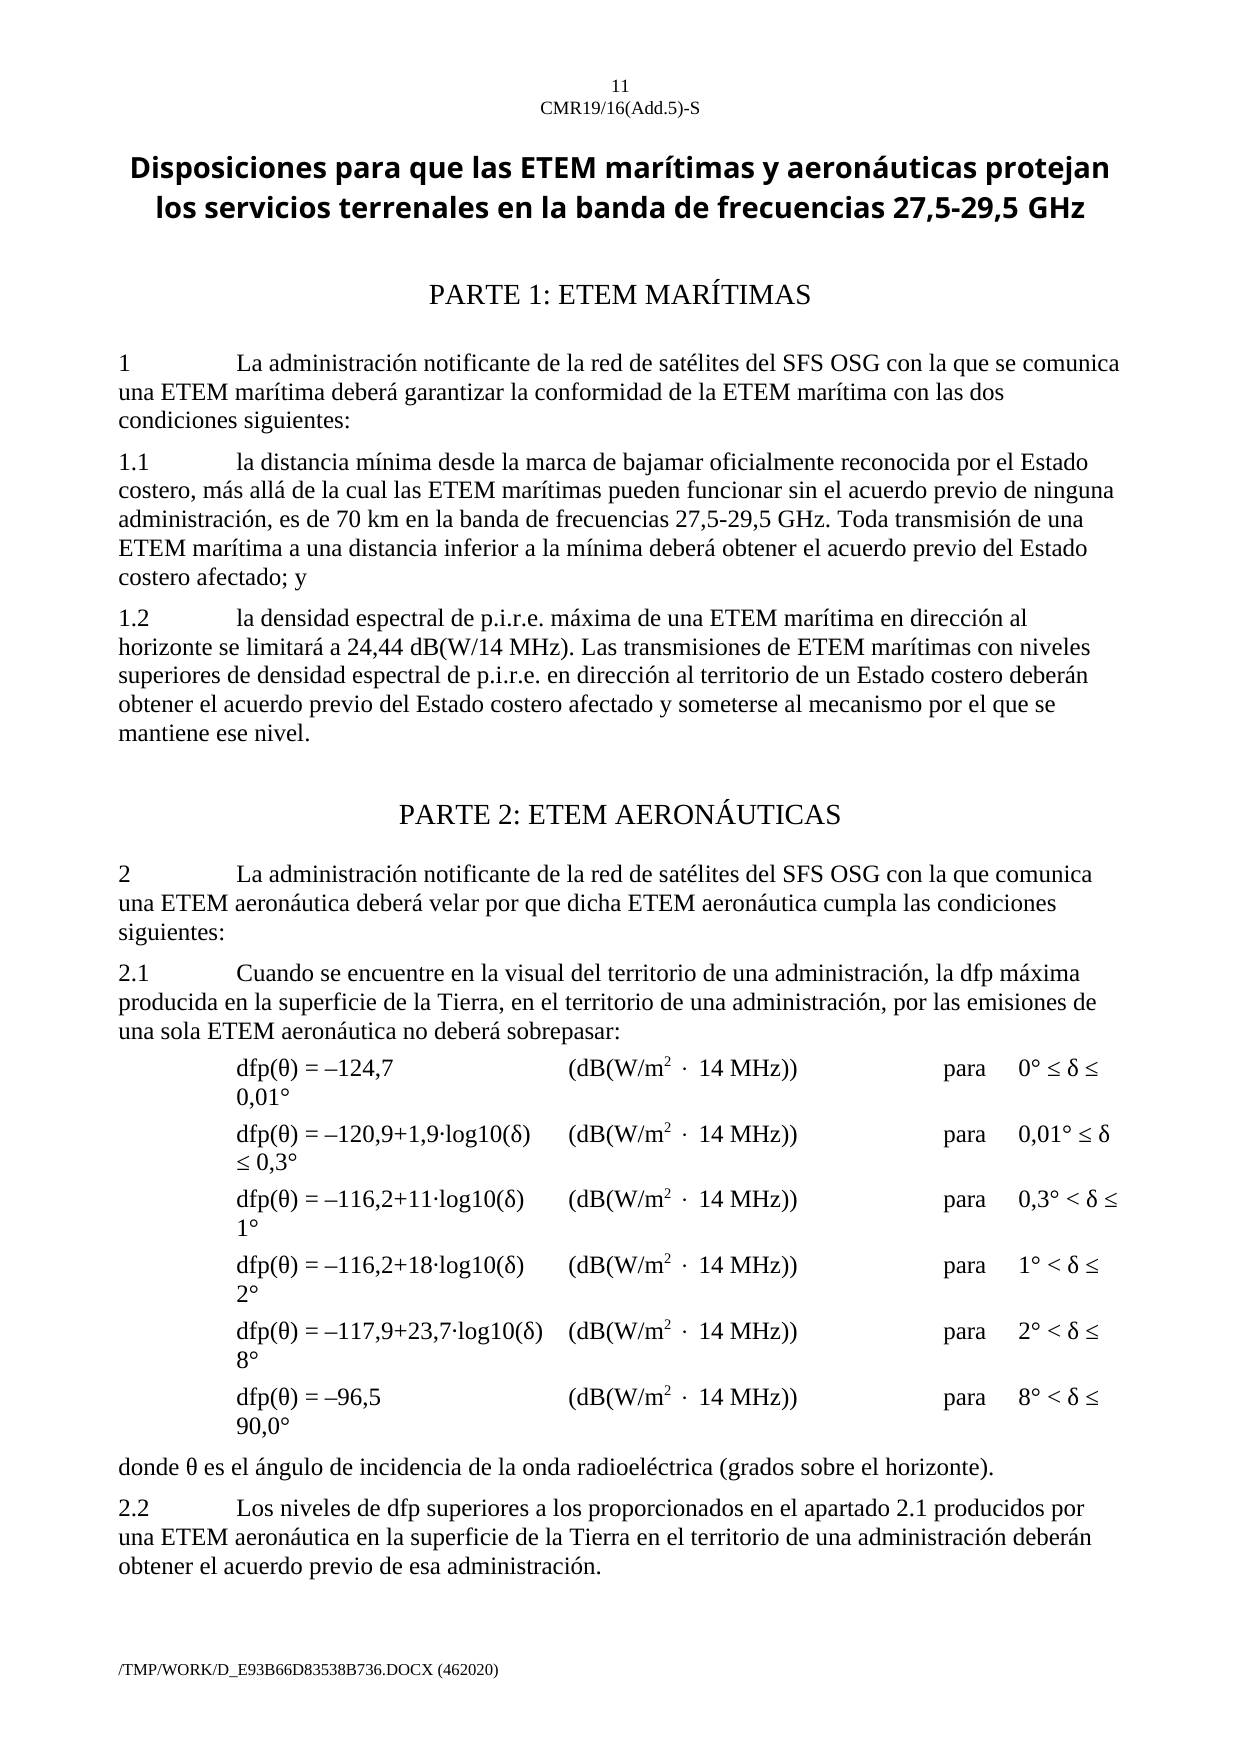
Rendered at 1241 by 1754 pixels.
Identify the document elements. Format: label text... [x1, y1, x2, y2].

text 1.1 la distancia mínima desde la marca de bajamar oficialmente reconocida por el Estado costero, más allá de la cual las ETEM marítimas pueden funcionar sin el acuerdo previo de ninguna administración, es de 70 km en la banda de frecuencias 27,5-29,5 GHz. Toda transmisión de una ETEM marítima a una distancia inferior a la mínima deberá obtener el acuerdo previo del Estado costero afectado; y [118, 447, 1122, 591]
text PartE 2: ETEM AERONÁUTICAS [118, 797, 1122, 830]
text dfp(θ) = –117,9+23,7∙log10(δ) (dB(W/m2 14 MHz)) para 2° < δ ≤ 8° [118, 1316, 1122, 1374]
title 2 La administración notificante de la red de satélites del SFS OSG con la que comunica una ETEM aeronáutica deberá velar por que dicha ETEM aeronáutica cumpla las condiciones siguientes: [118, 859, 1122, 946]
text dfp(θ) = –116,2+11∙log10(δ) (dB(W/m2 14 MHz)) para 0,3° < δ ≤ 1° [118, 1184, 1122, 1242]
title Disposiciones para que las ETEM marítimas y aeronáuticas protejan los servicios terrenales en la banda de frecuencias 27,5-29,5 GHz [118, 148, 1122, 227]
title 1 La administración notificante de la red de satélites del SFS OSG con la que se comunica una ETEM marítima deberá garantizar la conformidad de la ETEM marítima con las dos condiciones siguientes: [118, 348, 1122, 434]
text dfp(θ) = –120,9+1,9∙log10(δ) (dB(W/m2 14 MHz)) para 0,01° ≤ δ ≤ 0,3° [118, 1119, 1122, 1176]
text dfp(θ) = –124,7 (dB(W/m2 14 MHz)) para 0° ≤ δ ≤ 0,01° [118, 1053, 1122, 1110]
text 2.2 Los niveles de dfp superiores a los proporcionados en el apartado 2.1 producidos por una ETEM aeronáutica en la superficie de la Tierra en el territorio de una administración deberán obtener el acuerdo previo de esa administración. [118, 1493, 1122, 1579]
text dfp(θ) = –96,5 (dB(W/m2 14 MHz)) para 8° < δ ≤ 90,0° [118, 1382, 1122, 1439]
text donde θ es el ángulo de incidencia de la onda radioeléctrica (grados sobre el horizonte). [118, 1452, 1122, 1481]
text Parte 1: ETEM marítimas [118, 277, 1122, 311]
text 1.2 la densidad espectral de p.i.r.e. máxima de una ETEM marítima en dirección al horizonte se limitará a 24,44 dB(W/14 MHz). Las transmisiones de ETEM marítimas con niveles superiores de densidad espectral de p.i.r.e. en dirección al territorio de un Estado costero deberán obtener el acuerdo previo del Estado costero afectado y someterse al mecanismo por el que se mantiene ese nivel. [118, 603, 1122, 747]
text dfp(θ) = –116,2+18∙log10(δ) (dB(W/m2 14 MHz)) para 1° < δ ≤ 2° [118, 1250, 1122, 1308]
text 2.1 Cuando se encuentre en la visual del territorio de una administración, la dfp máxima producida en la superficie de la Tierra, en el territorio de una administración, por las emisiones de una sola ETEM aeronáutica no deberá sobrepasar: [118, 958, 1122, 1044]
